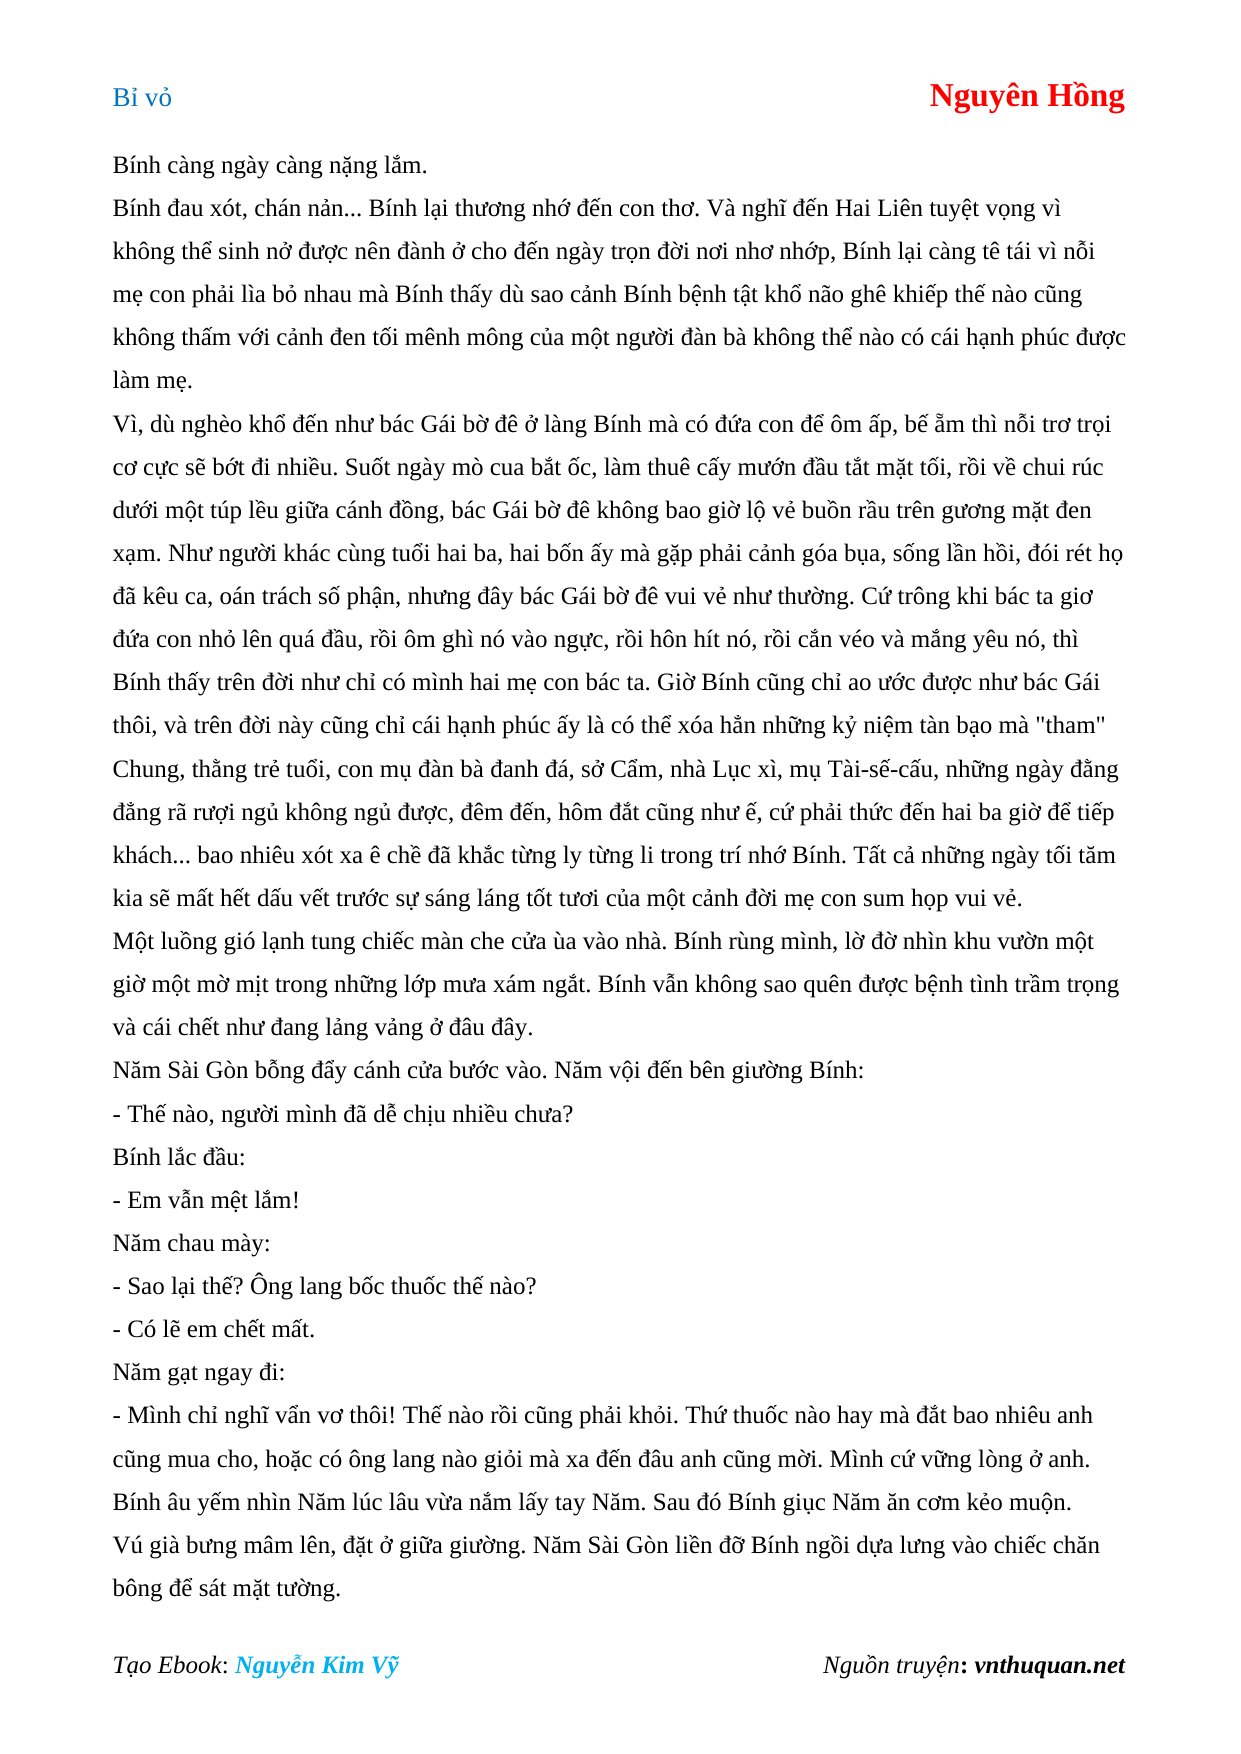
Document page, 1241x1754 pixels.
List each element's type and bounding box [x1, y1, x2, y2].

text [112, 150, 1128, 1602]
